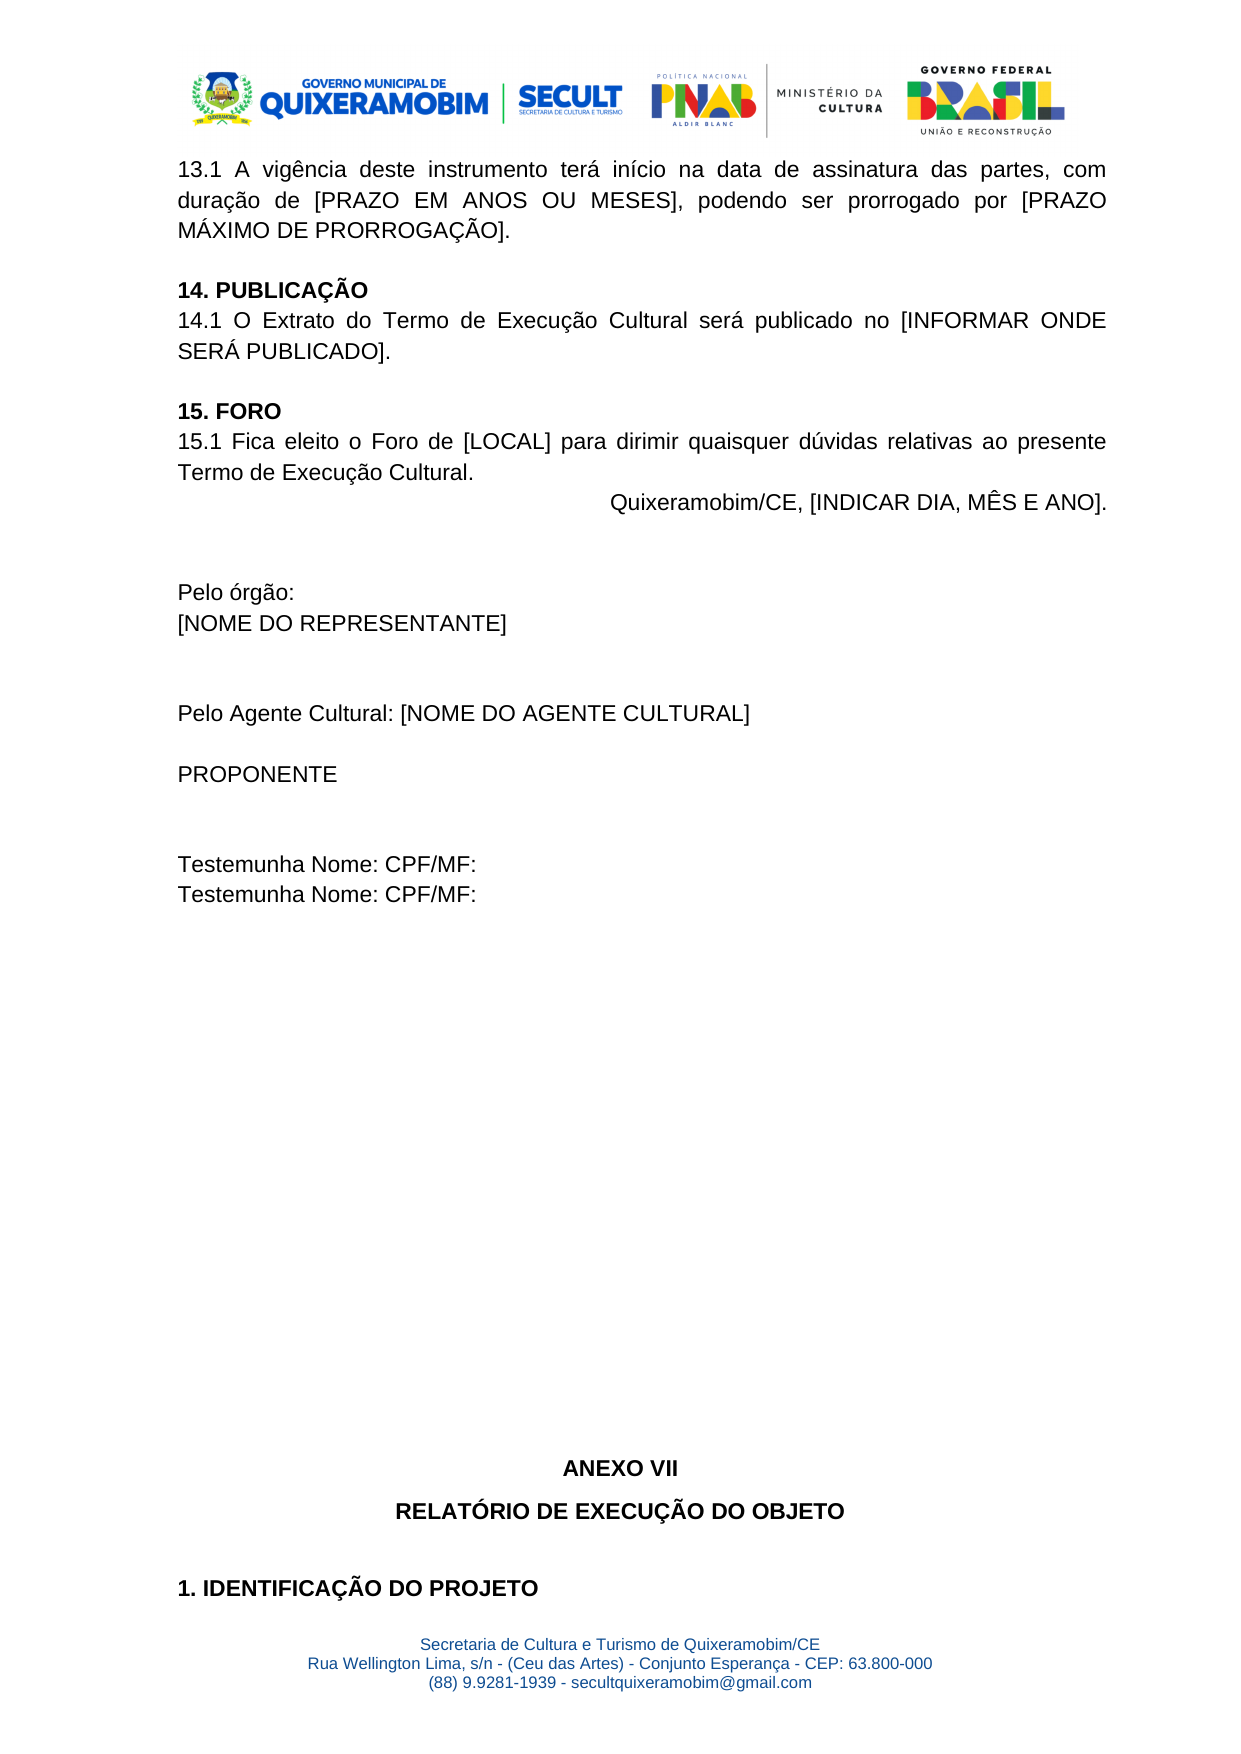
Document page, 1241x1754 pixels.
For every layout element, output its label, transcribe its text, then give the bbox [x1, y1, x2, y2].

text PROPONENTE [177, 761, 1107, 787]
text 1. IDENTIFICAÇÃO DO PROJETO [177, 1575, 1107, 1602]
text 14.1 O Extrato do Termo de Execução Cultural será publicado no [INFORMAR ONDE SERÁ PUBLICADO]. [177, 307, 1107, 364]
text Testemunha Nome: CPF/MF: [177, 851, 1107, 877]
text RELATÓRIO DE EXECUÇÃO DO OBJETO [177, 1498, 1063, 1524]
picture [177, 44, 1080, 157]
text 15. FORO [177, 398, 1107, 424]
text Pelo órgão: [177, 579, 1107, 606]
text Pelo Agente Cultural: [NOME DO AGENTE CULTURAL] [177, 700, 1107, 726]
text [NOME DO REPRESENTANTE] [177, 609, 1107, 636]
text Quixeramobim/CE, [INDICAR DIA, MÊS E ANO]. [177, 489, 1107, 515]
text Testemunha Nome: CPF/MF: [177, 881, 1107, 908]
text 14. PUBLICAÇÃO [177, 277, 1107, 303]
text 15.1 Fica eleito o Foro de [LOCAL] para dirimir quaisquer dúvidas relativas ao presente Termo de Execução Cultural. [177, 428, 1107, 485]
text ANEXO VII [177, 1455, 1063, 1482]
text 13.1 A vigência deste instrumento terá início na data de assinatura das partes, com duração de [PRAZO EM ANOS OU MESES], podendo ser prorrogado por [PRAZO MÁXIMO DE PRORROGAÇÃO]. [177, 156, 1107, 243]
